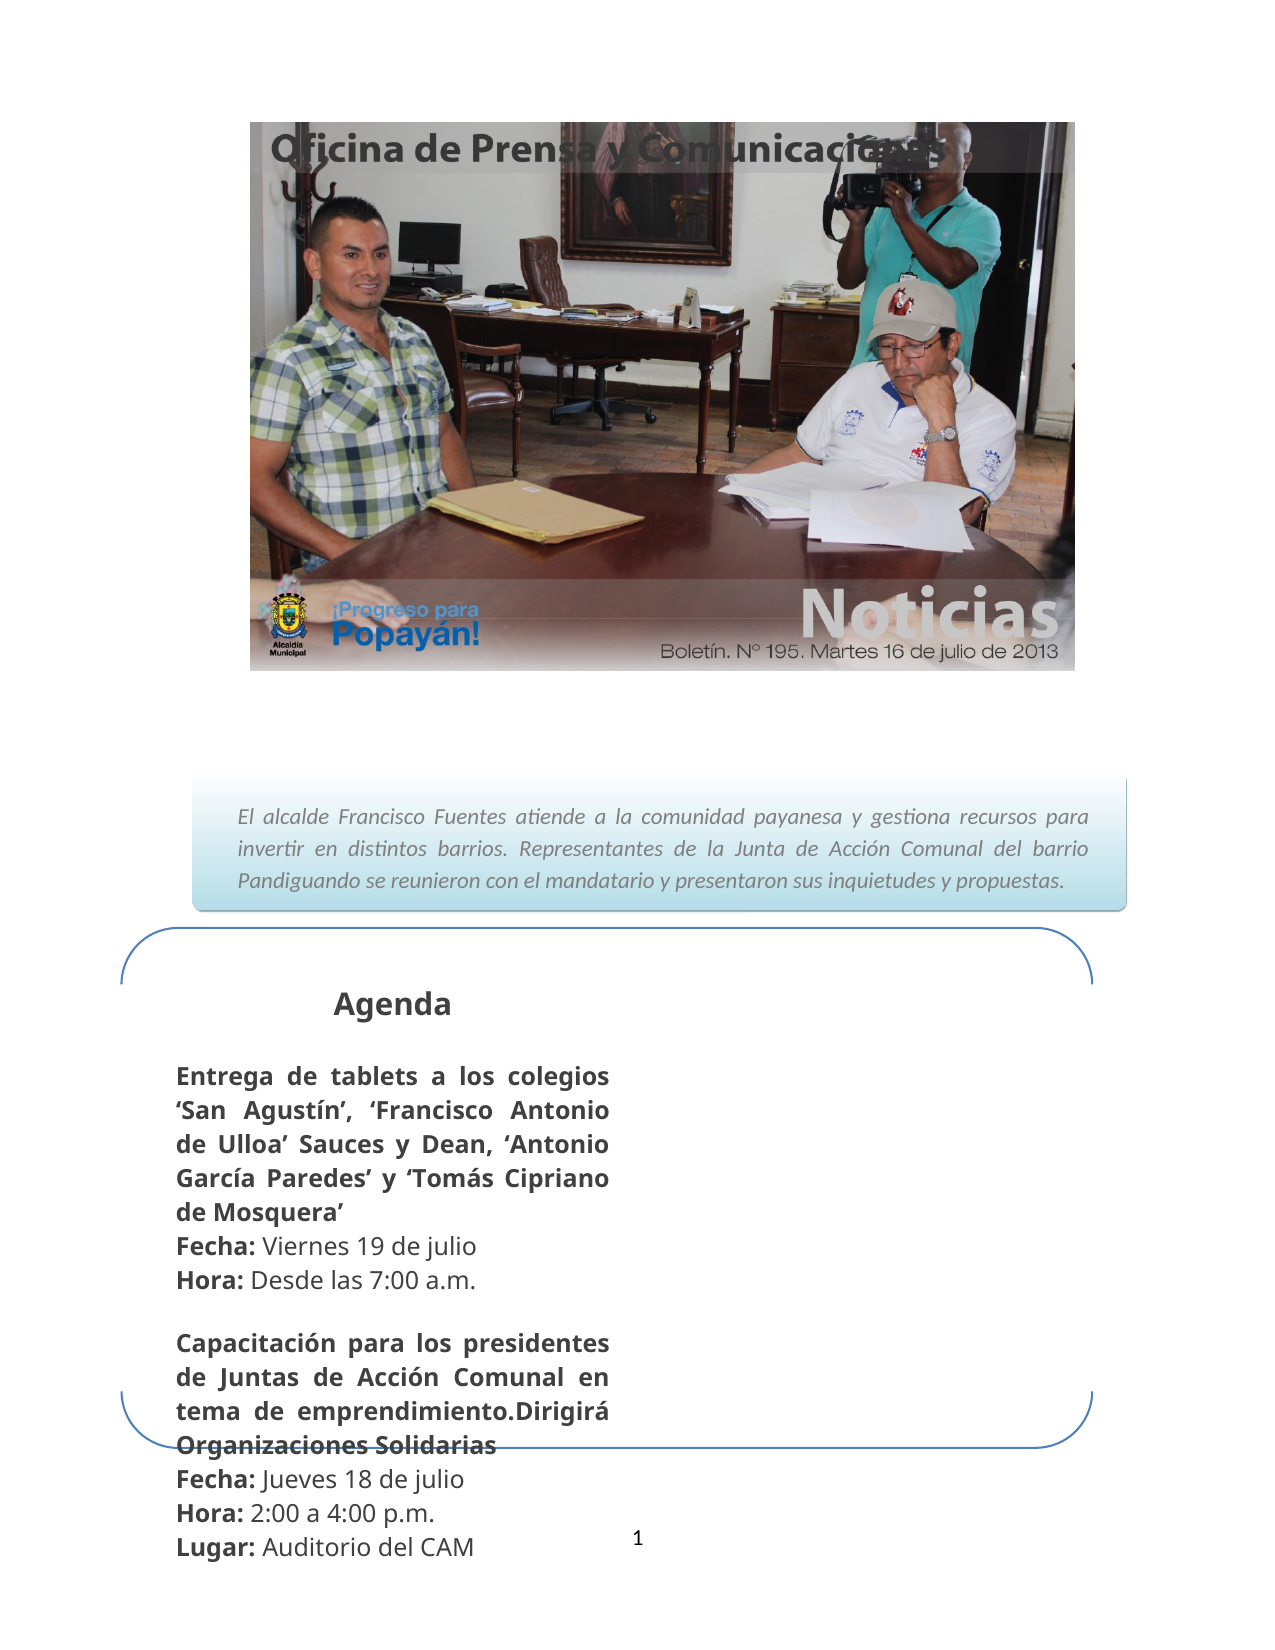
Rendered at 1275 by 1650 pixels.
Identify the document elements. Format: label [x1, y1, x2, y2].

picture [250, 122, 1075, 671]
